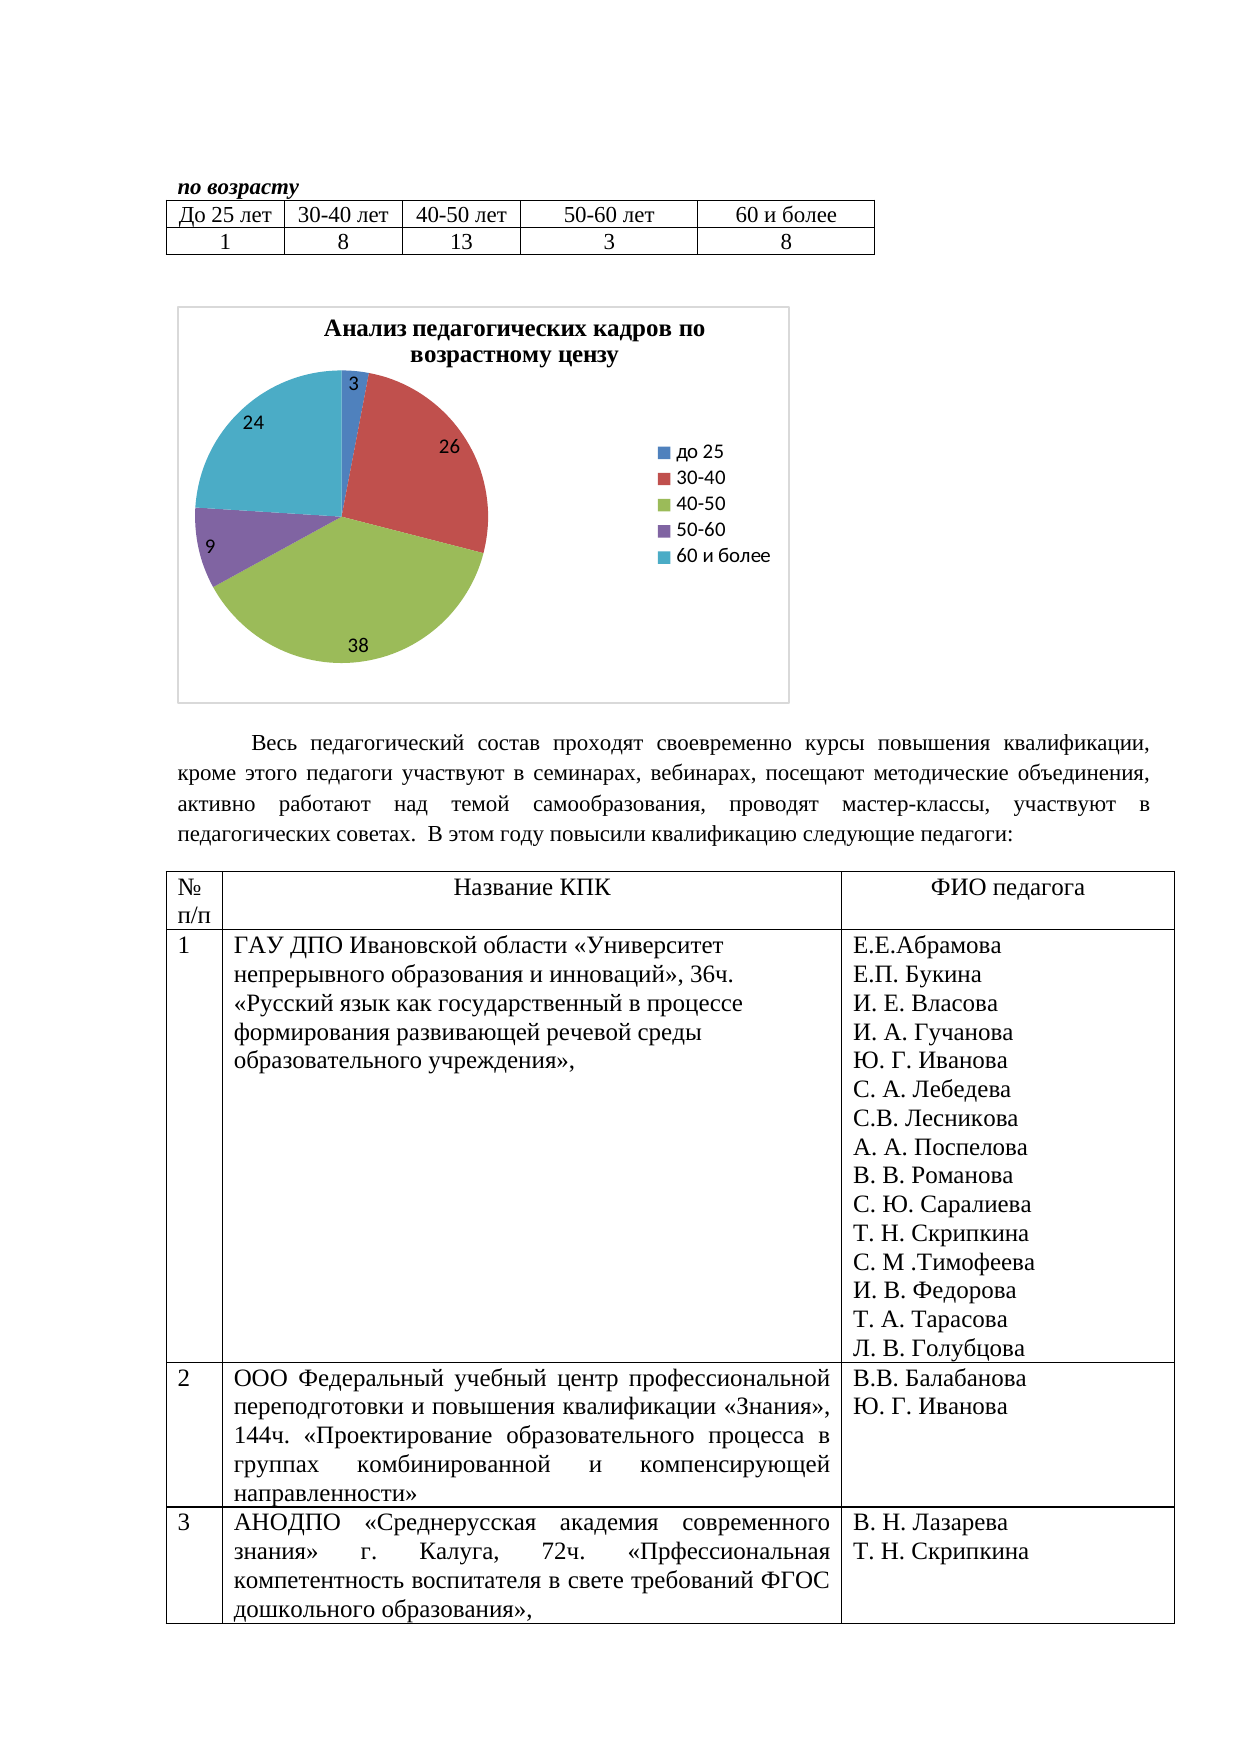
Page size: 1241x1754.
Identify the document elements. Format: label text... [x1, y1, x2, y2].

text по возрасту [177, 173, 1152, 199]
table_header Название КПК [223, 872, 841, 929]
table_header № п/п [167, 872, 222, 929]
table_header ФИО педагога [842, 872, 1174, 929]
table_cell 13 [403, 228, 520, 254]
table_cell 8 [698, 228, 874, 254]
table_header До 25 лет [167, 201, 284, 227]
table_cell 3 [167, 1508, 222, 1622]
table_header 30-40 лет [285, 201, 402, 227]
table_header 40-50 лет [403, 201, 520, 227]
table_cell АНОДПО «Среднерусская академия современного знания» г. Калуга, 72ч. «Прфессиональная компетентность воспитателя в свете требований ФГОС дошкольного образования», [223, 1508, 841, 1622]
table_cell В.В. Балабанова Ю. Г. Иванова [842, 1363, 1174, 1506]
table_header 50-60 лет [521, 201, 697, 227]
table_cell ГАУ ДПО Ивановской области «Университет непрерывного образования и инноваций», 36ч. «Русский язык как государственный в процессе формирования развивающей речевой среды образовательного учреждения», [223, 930, 841, 1362]
table_cell В. Н. Лазарева Т. Н. Скрипкина [842, 1508, 1174, 1622]
table_header 60 и более [698, 201, 874, 227]
table_cell ООО Федеральный учебный центр профессиональной переподготовки и повышения квалификации «Знания», 144ч. «Проектирование образовательного процесса в группах комбинированной и компенсирующей направленности» [223, 1363, 841, 1506]
table_cell 1 [167, 930, 222, 1362]
text Весь педагогический состав проходят своевременно курсы повышения квалификации, кроме этого педагоги участвуют в семинарах, вебинарах, посещают методические объединения, активно работают над темой самообразования, проводят мастер-классы, участвуют в педагогических советах. В этом году повысили квалификацию следующие педагоги: [177, 729, 1152, 846]
table_cell 1 [167, 228, 284, 254]
table_cell 2 [167, 1363, 222, 1506]
table_cell 3 [521, 228, 697, 254]
table_cell 8 [285, 228, 402, 254]
table_cell Е.Е.Абрамова Е.П. Букина И. Е. Власова И. А. Гучанова Ю. Г. Иванова С. А. Лебедева С.В. Лесникова А. А. Поспелова В. В. Романова С. Ю. Саралиева Т. Н. Скрипкина С. М .Тимофеева И. В. Федорова Т. А. Тарасова Л. В. Голубцова [842, 930, 1174, 1362]
